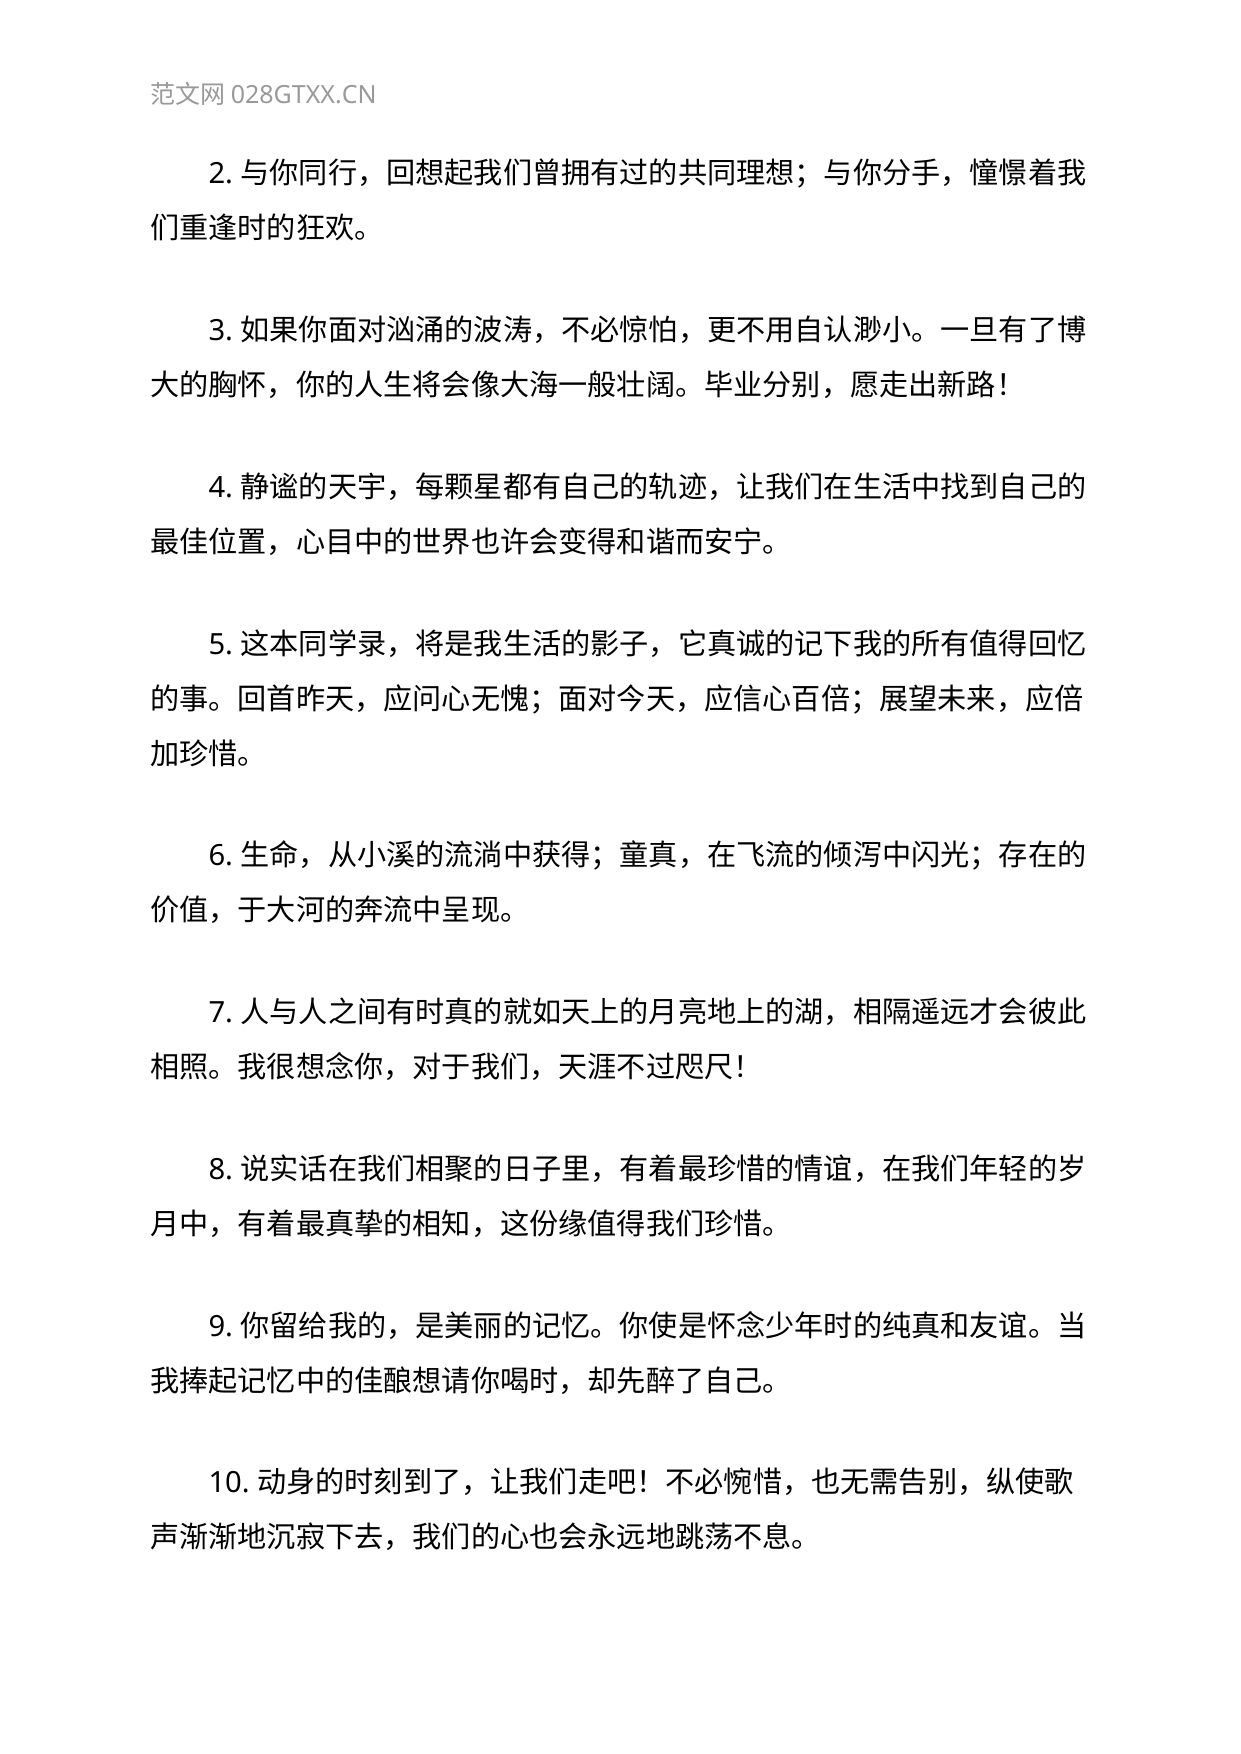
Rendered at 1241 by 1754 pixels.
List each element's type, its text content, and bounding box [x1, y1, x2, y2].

text 4. 静谧的天宇，每颗星都有自己的轨迹，让我们在生活中找到自己的最佳位置，心目中的世界也许会变得和谐而安宁。 [150, 463, 1090, 561]
text 6. 生命，从小溪的流淌中获得；童真，在飞流的倾泻中闪光；存在的价值，于大河的奔流中呈现。 [150, 832, 1090, 929]
text 2. 与你同行，回想起我们曾拥有过的共同理想；与你分手，憧憬着我们重逢时的狂欢。 [150, 150, 1090, 247]
text 5. 这本同学录，将是我生活的影子，它真诚的记下我的所有值得回忆的事。回首昨天，应问心无愧；面对今天，应信心百倍；展望未来，应倍加珍惜。 [150, 620, 1090, 772]
text 10. 动身的时刻到了，让我们走吧！不必惋惜，也无需告别，纵使歌声渐渐地沉寂下去，我们的心也会永远地跳荡不息。 [150, 1459, 1090, 1556]
text 9. 你留给我的，是美丽的记忆。你使是怀念少年时的纯真和友谊。当我捧起记忆中的佳酿想请你喝时，却先醉了自己。 [150, 1302, 1090, 1399]
text 3. 如果你面对汹涌的波涛，不必惊怕，更不用自认渺小。一旦有了博大的胸怀，你的人生将会像大海一般壮阔。毕业分别，愿走出新路！ [150, 307, 1090, 404]
text 7. 人与人之间有时真的就如天上的月亮地上的湖，相隔遥远才会彼此相照。我很想念你，对于我们，天涯不过咫尺！ [150, 989, 1090, 1086]
text 8. 说实话在我们相聚的日子里，有着最珍惜的情谊，在我们年轻的岁月中，有着最真挚的相知，这份缘值得我们珍惜。 [150, 1146, 1090, 1243]
